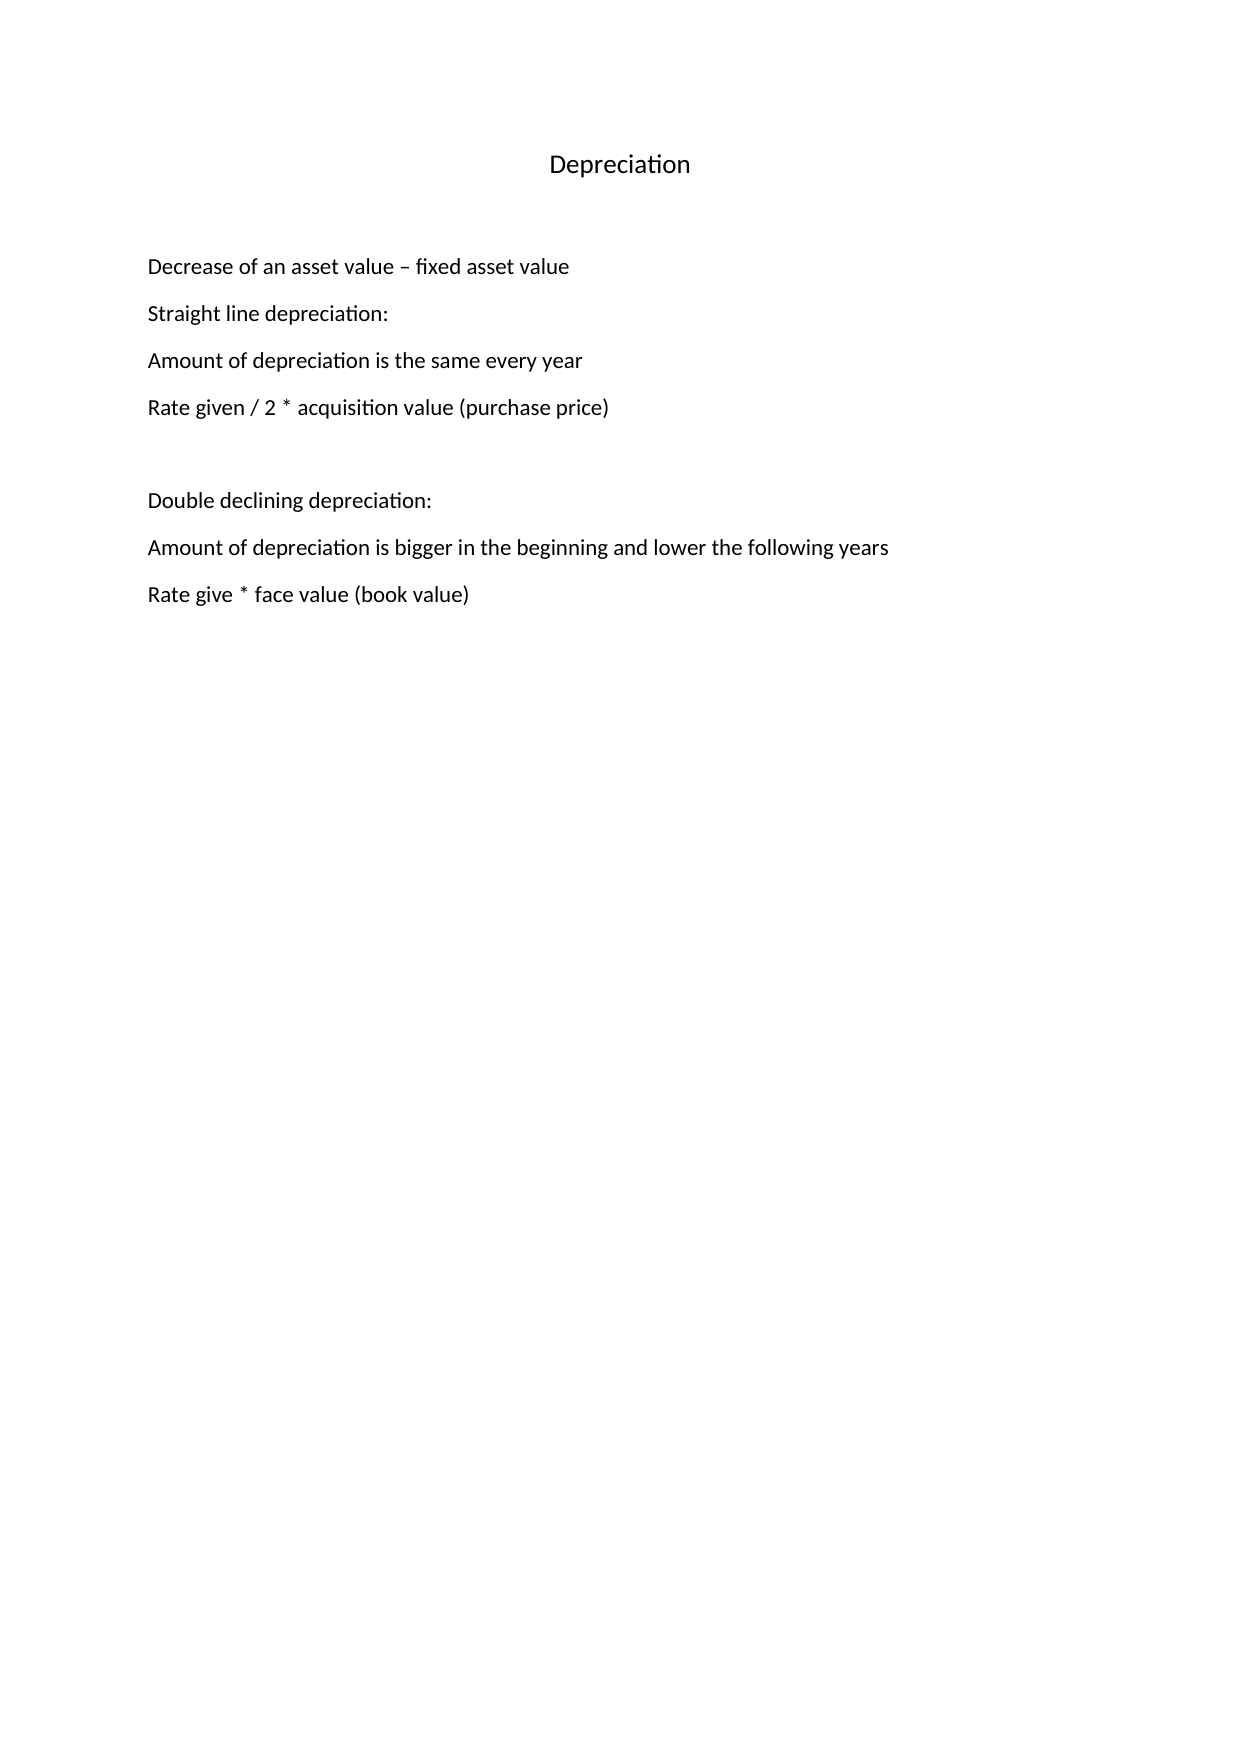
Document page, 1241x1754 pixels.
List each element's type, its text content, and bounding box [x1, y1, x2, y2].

text Double declining depreciation: [148, 487, 1093, 514]
text Amount of depreciation is the same every year [148, 346, 1093, 374]
text Straight line depreciation: [148, 299, 1093, 327]
text Decrease of an asset value – fixed asset value [148, 252, 1093, 280]
text Amount of depreciation is bigger in the beginning and lower the following years [148, 533, 1093, 561]
text Rate given / 2 * acquisition value (purchase price) [148, 393, 1093, 421]
text Depreciation [148, 148, 1093, 181]
text Rate give * face value (book value) [148, 580, 1093, 608]
